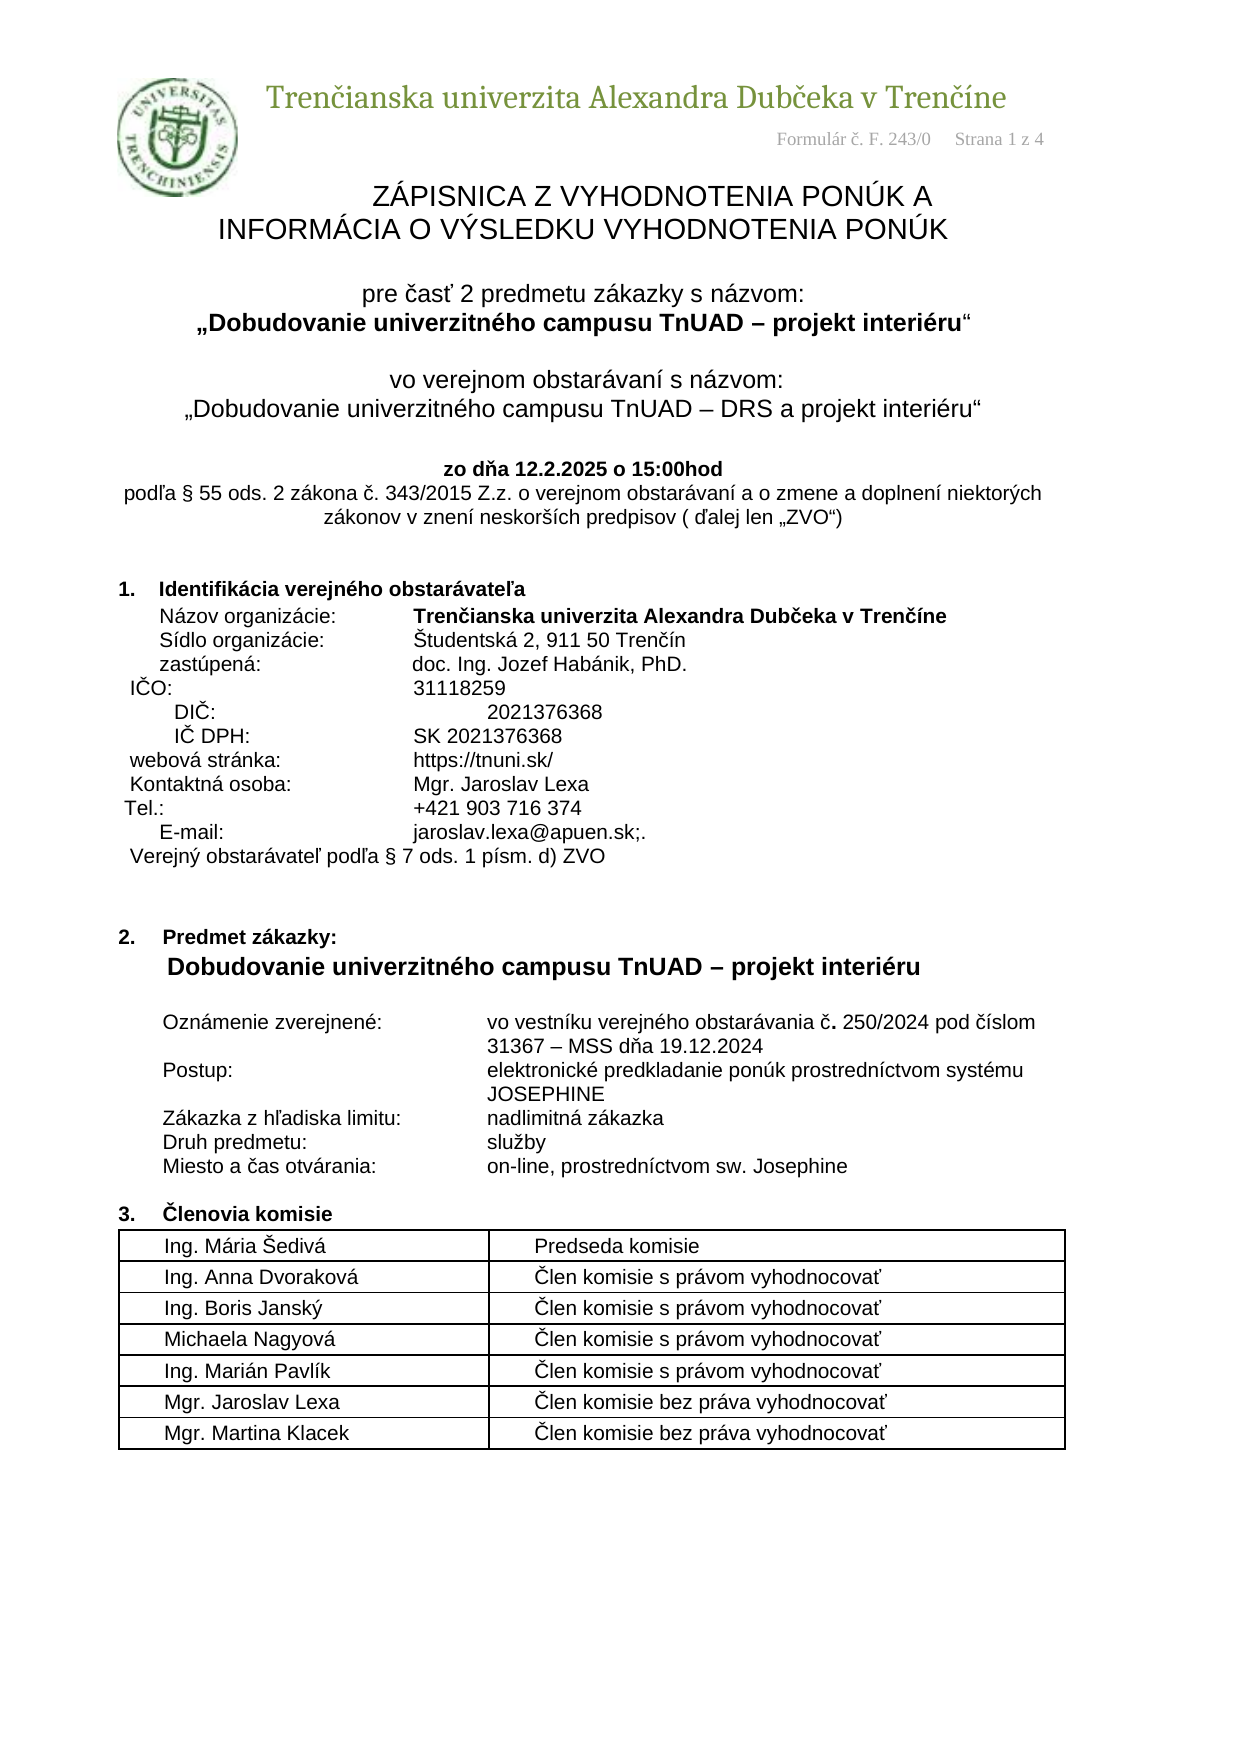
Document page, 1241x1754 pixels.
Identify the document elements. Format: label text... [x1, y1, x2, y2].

table_cell Člen komisie s právom vyhodnocovať [490, 1262, 1064, 1292]
text INFORMÁCIA O VÝSLEDKU VYHODNOTENIA PONÚK [118, 212, 1048, 246]
text pre časť 2 predmetu zákazky s názvom: [118, 279, 1048, 308]
text IČO: 31118259 [118, 676, 1048, 700]
table_cell Michaela Nagyová [120, 1325, 488, 1354]
list Predmet zákazky: [118, 925, 1048, 949]
text „Dobudovanie univerzitného campusu TnUAD – projekt interiéru“ [118, 308, 1048, 337]
text podľa § 55 ods. 2 zákona č. 343/2015 Z.z. o verejnom obstarávaní a o zmene a doplnení niektorých zákonov v znení neskorších predpisov ( ďalej len „ZVO“) [118, 481, 1048, 528]
text zastúpená: doc. Ing. Jozef Habánik, PhD. [118, 652, 1048, 676]
list Identifikácia verejného obstarávateľa [118, 576, 1048, 600]
text E-mail: jaroslav.lexa@apuen.sk;. [118, 819, 1048, 843]
table_cell Člen komisie s právom vyhodnocovať [490, 1293, 1064, 1323]
text zo dňa 12.2.2025 o 15:00hod [118, 457, 1048, 481]
text Postup: elektronické predkladanie ponúk prostredníctvom systému JOSEPHINE [118, 1058, 1048, 1106]
text Názov organizácie: Trenčianska univerzita Alexandra Dubčeka v Trenčíne [118, 604, 1048, 628]
text IČ DPH: SK 2021376368 [118, 724, 1048, 748]
text DIČ: 2021376368 [118, 700, 1048, 724]
table_cell Mgr. Martina Klacek [120, 1418, 488, 1448]
text Kontaktná osoba: Mgr. Jaroslav Lexa [118, 772, 1048, 796]
picture [117, 78, 238, 197]
table_cell Ing. Boris Janský [120, 1293, 488, 1323]
text Tel.: +421 903 716 374 [118, 796, 1048, 819]
text „Dobudovanie univerzitného campusu TnUAD – DRS a projekt interiéru“ [118, 394, 1048, 423]
text Dobudovanie univerzitného campusu TnUAD – projekt interiéru [118, 952, 1048, 981]
text Zákazka z hľadiska limitu: nadlimitná zákazka [118, 1106, 1048, 1130]
list Členovia komisie [118, 1202, 1048, 1226]
table_cell Člen komisie bez práva vyhodnocovať [490, 1387, 1064, 1417]
text Druh predmetu: služby [118, 1130, 1048, 1154]
text Oznámenie zverejnené: vo vestníku verejného obstarávania č. 250/2024 pod číslom 31367 – MSS dňa 19.12.2024 [118, 1010, 1048, 1058]
table_cell Člen komisie bez práva vyhodnocovať [490, 1418, 1064, 1448]
table_cell Ing. Anna Dvoraková [120, 1262, 488, 1292]
table_cell Člen komisie s právom vyhodnocovať [490, 1356, 1064, 1385]
text vo verejnom obstarávaní s názvom: [118, 366, 1048, 394]
table_cell Ing. Marián Pavlík [120, 1356, 488, 1385]
text Verejný obstarávateľ podľa § 7 ods. 1 písm. d) ZVO [118, 843, 1048, 867]
text Sídlo organizácie: Študentská 2, 911 50 Trenčín [118, 628, 1048, 652]
table_cell Mgr. Jaroslav Lexa [120, 1387, 488, 1417]
text webová stránka: https://tnuni.sk/ [118, 748, 1048, 772]
table_header Predseda komisie [490, 1231, 1064, 1260]
text ZÁPISNICA Z VYHODNOTENIA PONÚK A [118, 179, 1048, 212]
table_header Ing. Mária Šedivá [120, 1231, 488, 1260]
table_cell Člen komisie s právom vyhodnocovať [490, 1325, 1064, 1354]
text Miesto a čas otvárania: on-line, prostredníctvom sw. Josephine [118, 1154, 1048, 1178]
